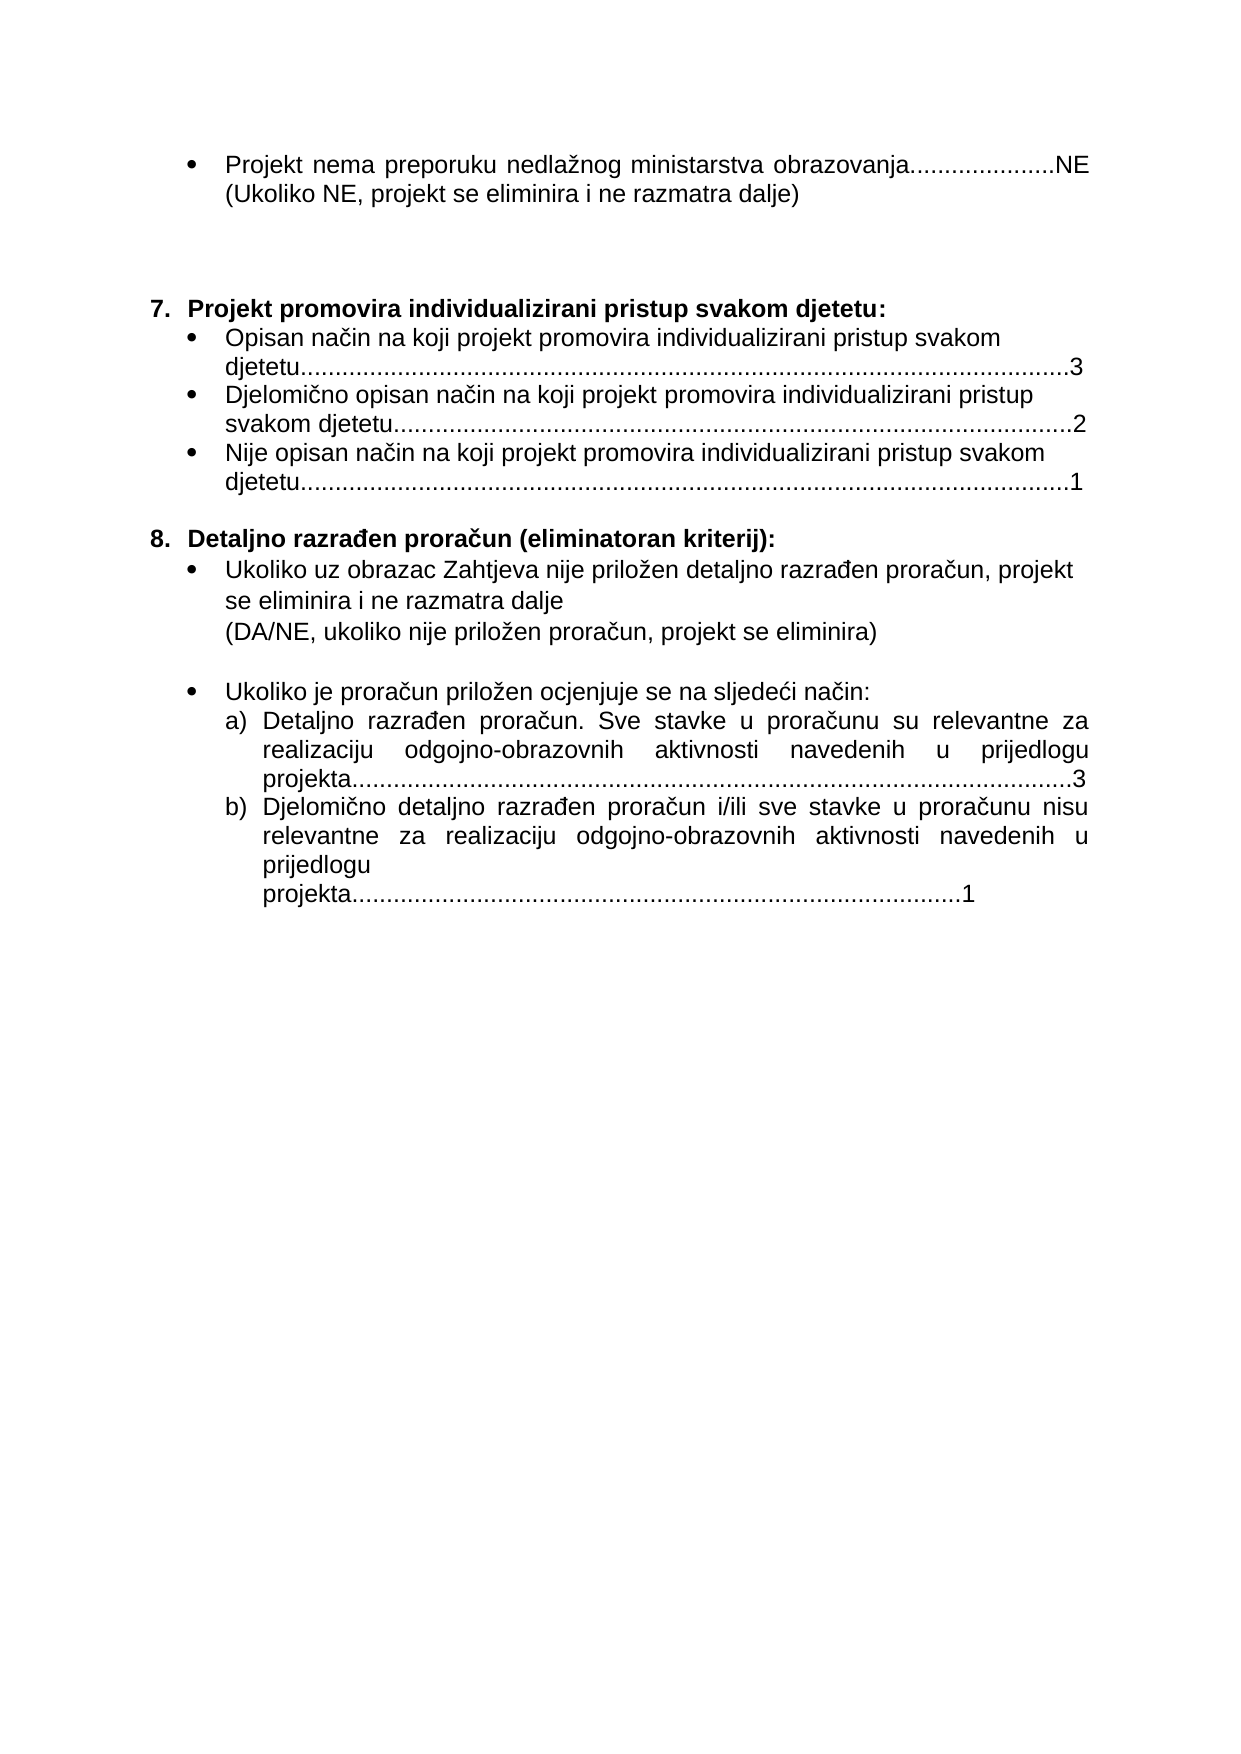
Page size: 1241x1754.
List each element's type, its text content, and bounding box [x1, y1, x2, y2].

list Ukoliko uz obrazac Zahtjeva nije priložen detaljno razrađen proračun, projekt se eliminira i ne razmatra dalje [187, 555, 1090, 615]
list Detaljno razrađen proračun. Sve stavke u proračunu su relevantne za realizaciju odgojno-obrazovnih aktivnosti navedenih u prijedlogu projekta........................................................................................................3 [225, 706, 1090, 792]
list (DA/NE, ukoliko nije priložen proračun, projekt se eliminira) [225, 617, 1090, 646]
list Ukoliko je proračun priložen ocjenjuje se na sljedeći način: [187, 677, 1090, 706]
list Djelomično opisan način na koji projekt promovira individualizirani pristup svakom djetetu..................................................................................................2 [187, 380, 1090, 438]
list Djelomično detaljno razrađen proračun i/ili sve stavke u proračunu nisu relevantne za realizaciju odgojno-obrazovnih aktivnosti navedenih u prijedlogu projekta........................................................................................1 [225, 792, 1090, 907]
list Detaljno razrađen proračun (eliminatoran kriterij): [150, 524, 1090, 553]
list Nije opisan način na koji projekt promovira individualizirani pristup svakom djetetu...............................................................................................................1 [187, 438, 1090, 495]
list Projekt nema preporuku nedlažnog ministarstva obrazovanja.....................NE (Ukoliko NE, projekt se eliminira i ne razmatra dalje) [187, 150, 1090, 208]
list Opisan način na koji projekt promovira individualizirani pristup svakom djetetu...............................................................................................................3 [187, 323, 1090, 380]
list Projekt promovira individualizirani pristup svakom djetetu: [150, 294, 1090, 323]
